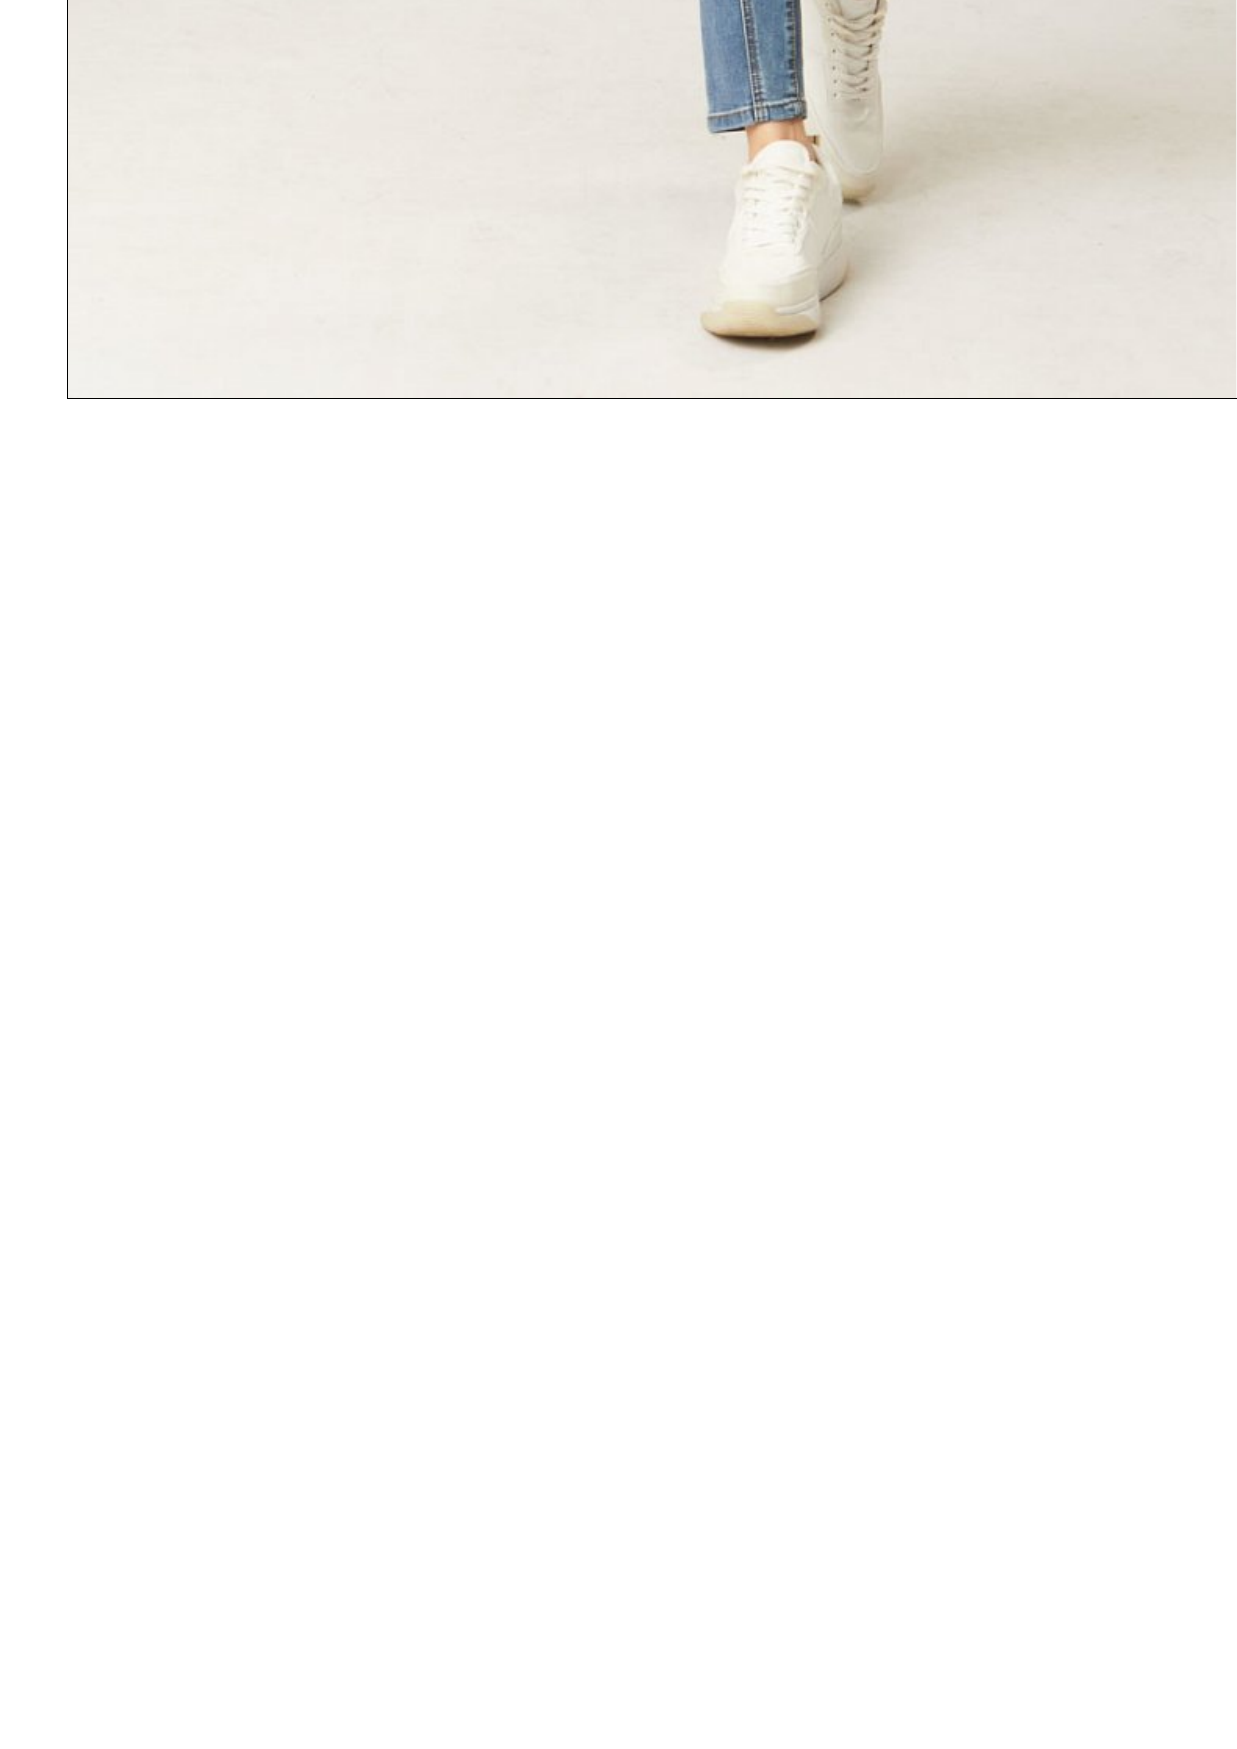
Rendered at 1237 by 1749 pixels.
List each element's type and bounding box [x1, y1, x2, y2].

picture [68, 0, 1237, 398]
